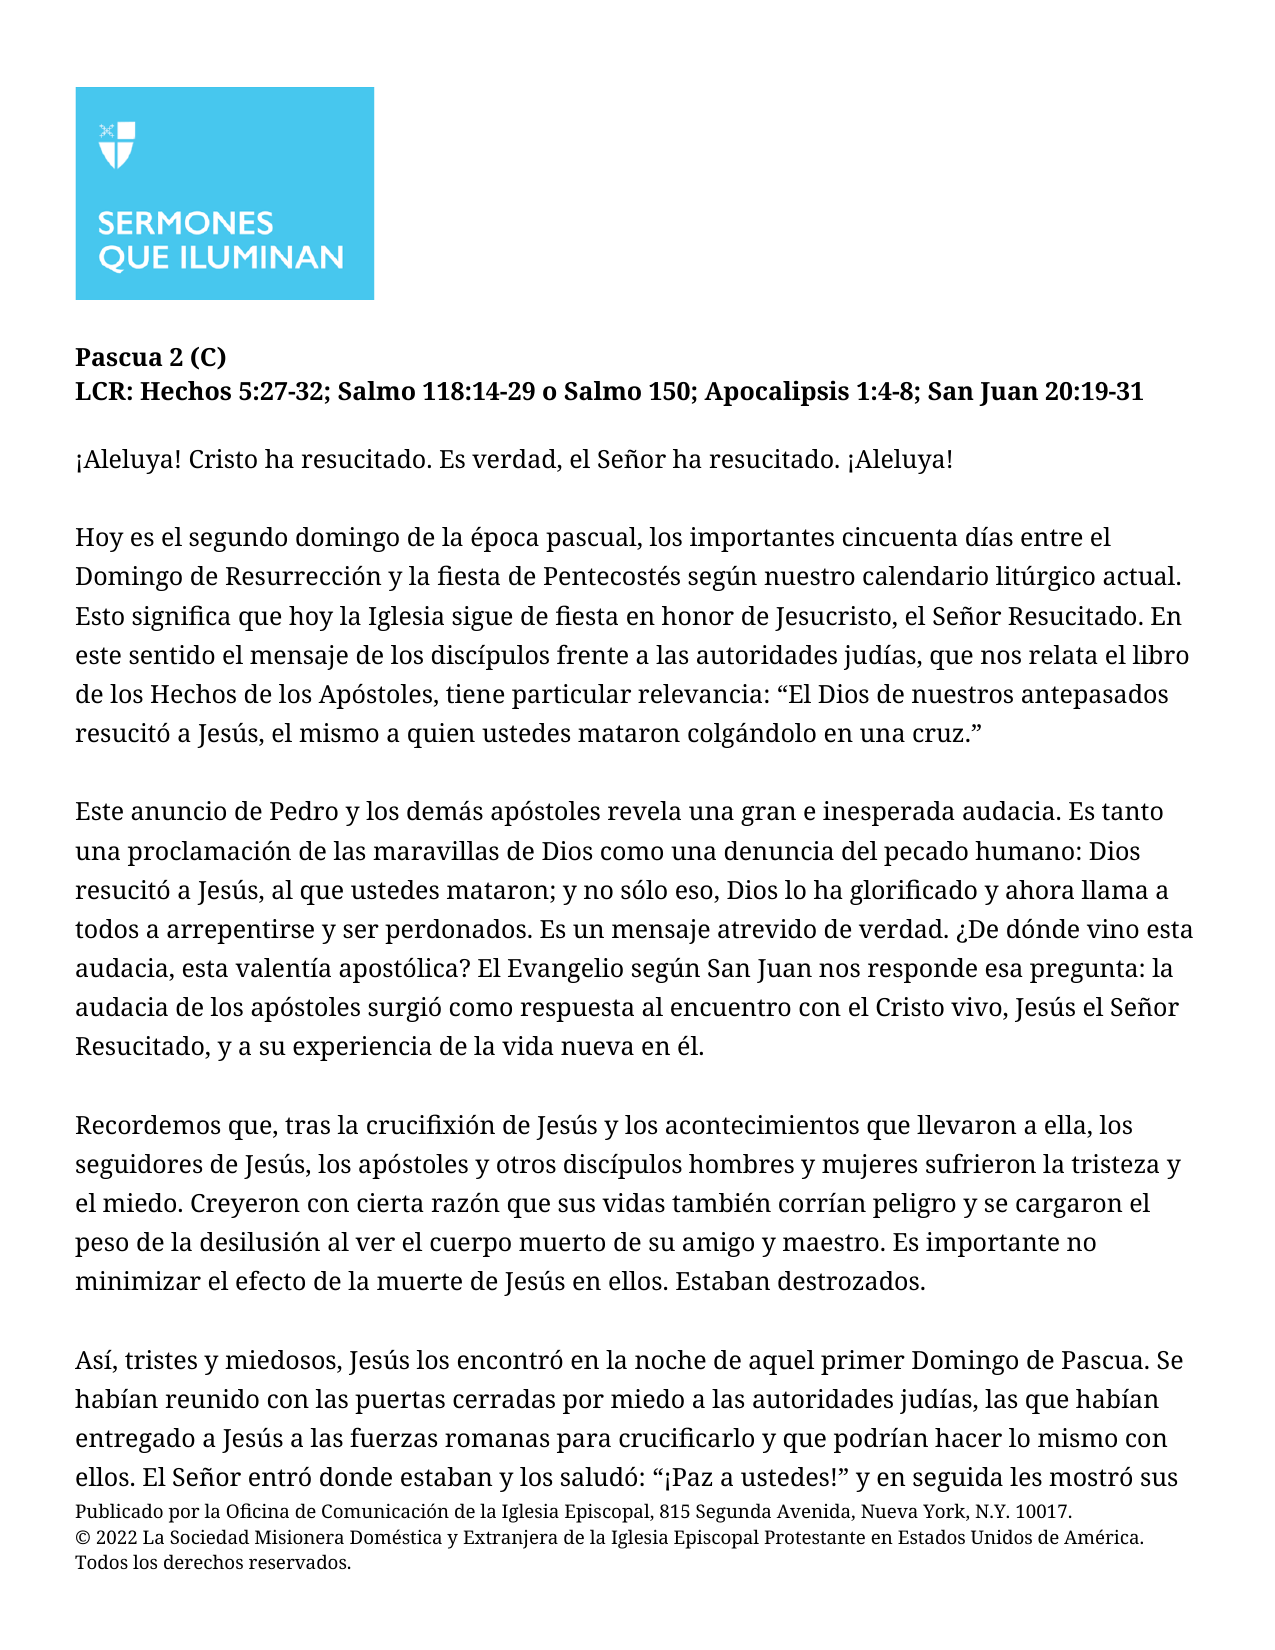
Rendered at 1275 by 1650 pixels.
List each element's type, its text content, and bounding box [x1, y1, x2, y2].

text Recordemos que, tras la crucifixión de Jesús y los acontecimientos que llevaron a ella, los seguidores de Jesús, los apóstoles y otros discípulos hombres y mujeres sufrieron la tristeza y el miedo. Creyeron con cierta razón que sus vidas también corrían peligro y se cargaron el peso de la desilusión al ver el cuerpo muerto de su amigo y maestro. Es importante no minimizar el efecto de la muerte de Jesús en ellos. Estaban destrozados. [75, 1107, 1200, 1298]
text ¡Aleluya! Cristo ha resucitado. Es verdad, el Señor ha resucitado. ¡Aleluya! [75, 442, 1200, 476]
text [75, 1342, 1200, 1494]
text Pascua 2 (C) [75, 339, 1200, 373]
picture [75, 87, 375, 300]
text Este anuncio de Pedro y los demás apóstoles revela una gran e inesperada audacia. Es tanto una proclamación de las maravillas de Dios como una denuncia del pecado humano: Dios resucitó a Jesús, al que ustedes mataron; y no sólo eso, Dios lo ha glorificado y ahora llama a todos a arrepentirse y ser perdonados. Es un mensaje atrevido de verdad. ¿De dónde vino esta audacia, esta valentía apostólica? El Evangelio según San Juan nos responde esa pregunta: la audacia de los apóstoles surgió como respuesta al encuentro con el Cristo vivo, Jesús el Señor Resucitado, y a su experiencia de la vida nueva en él. [75, 794, 1200, 1063]
text Hoy es el segundo domingo de la época pascual, los importantes cincuenta días entre el Domingo de Resurrección y la fiesta de Pentecostés según nuestro calendario litúrgico actual. Esto significa que hoy la Iglesia sigue de fiesta en honor de Jesucristo, el Señor Resucitado. En este sentido el mensaje de los discípulos frente a las autoridades judías, que nos relata el libro de los Hechos de los Apóstoles, tiene particular relevancia: “El Dios de nuestros antepasados resucitó a Jesús, el mismo a quien ustedes mataron colgándolo en una cruz.” [75, 520, 1200, 750]
text LCR: Hechos 5:27-32; Salmo 118:14-29 o Salmo 150; Apocalipsis 1:4-8; San Juan 20:19-31 [75, 373, 1200, 407]
